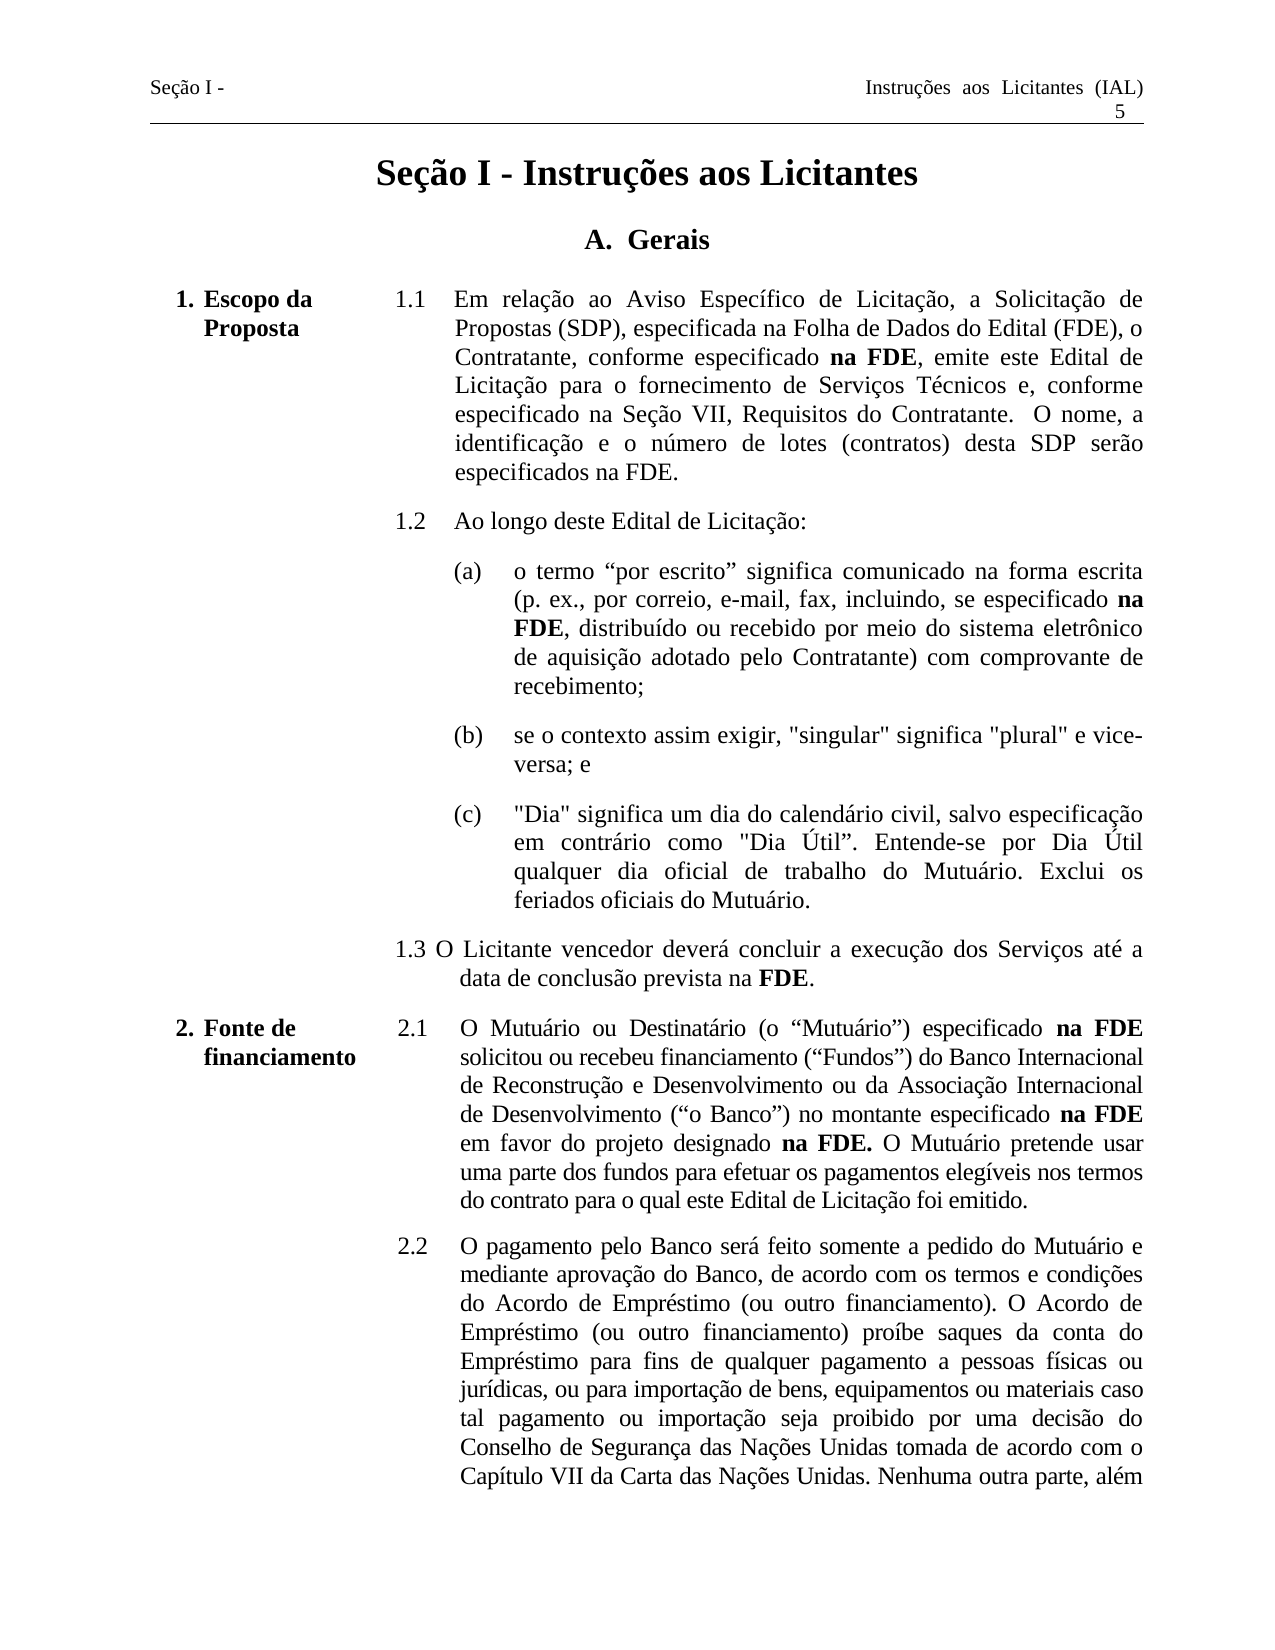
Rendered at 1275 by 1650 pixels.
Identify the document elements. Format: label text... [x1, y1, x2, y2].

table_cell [386, 1013, 1155, 1489]
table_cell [155, 1013, 386, 1489]
table_header Escopo da Proposta [155, 284, 386, 1013]
table_header 1.1 Em relação ao Aviso Específico de Licitação, a Solicitação de Propostas (SDP), especificada na Folha de Dados do Edital (FDE), o Contratante, conforme especificado na FDE, emite este Edital de Licitação para o fornecimento de Serviços Técnicos e, conforme especificado na Seção VII, Requisitos do Contratante. O nome, a identificação e o número de lotes (contratos) desta SDP serão especificados na FDE. 1.2 Ao longo deste Edital de Licitação: (a) o termo “por escrito” significa comunicado na forma escrita (p. ex., por correio, e-mail, fax, incluindo, se especificado na FDE, distribuído ou recebido por meio do sistema eletrônico de aquisição adotado pelo Contratante) com comprovante de recebimento; (b) se o contexto assim exigir, "singular" significa "plural" e vice-versa; e (c) "Dia" significa um dia do calendário civil, salvo especificação em contrário como "Dia Útil”. Entende-se por Dia Útil qualquer dia oficial de trabalho do Mutuário. Exclui os feriados oficiais do Mutuário. 1.3 O Licitante vencedor deverá concluir a execução dos Serviços até a data de conclusão prevista na FDE. [386, 284, 1155, 1013]
text Seção I - Instruções aos Licitantes [150, 150, 1144, 193]
text A. Gerais [150, 222, 1144, 255]
